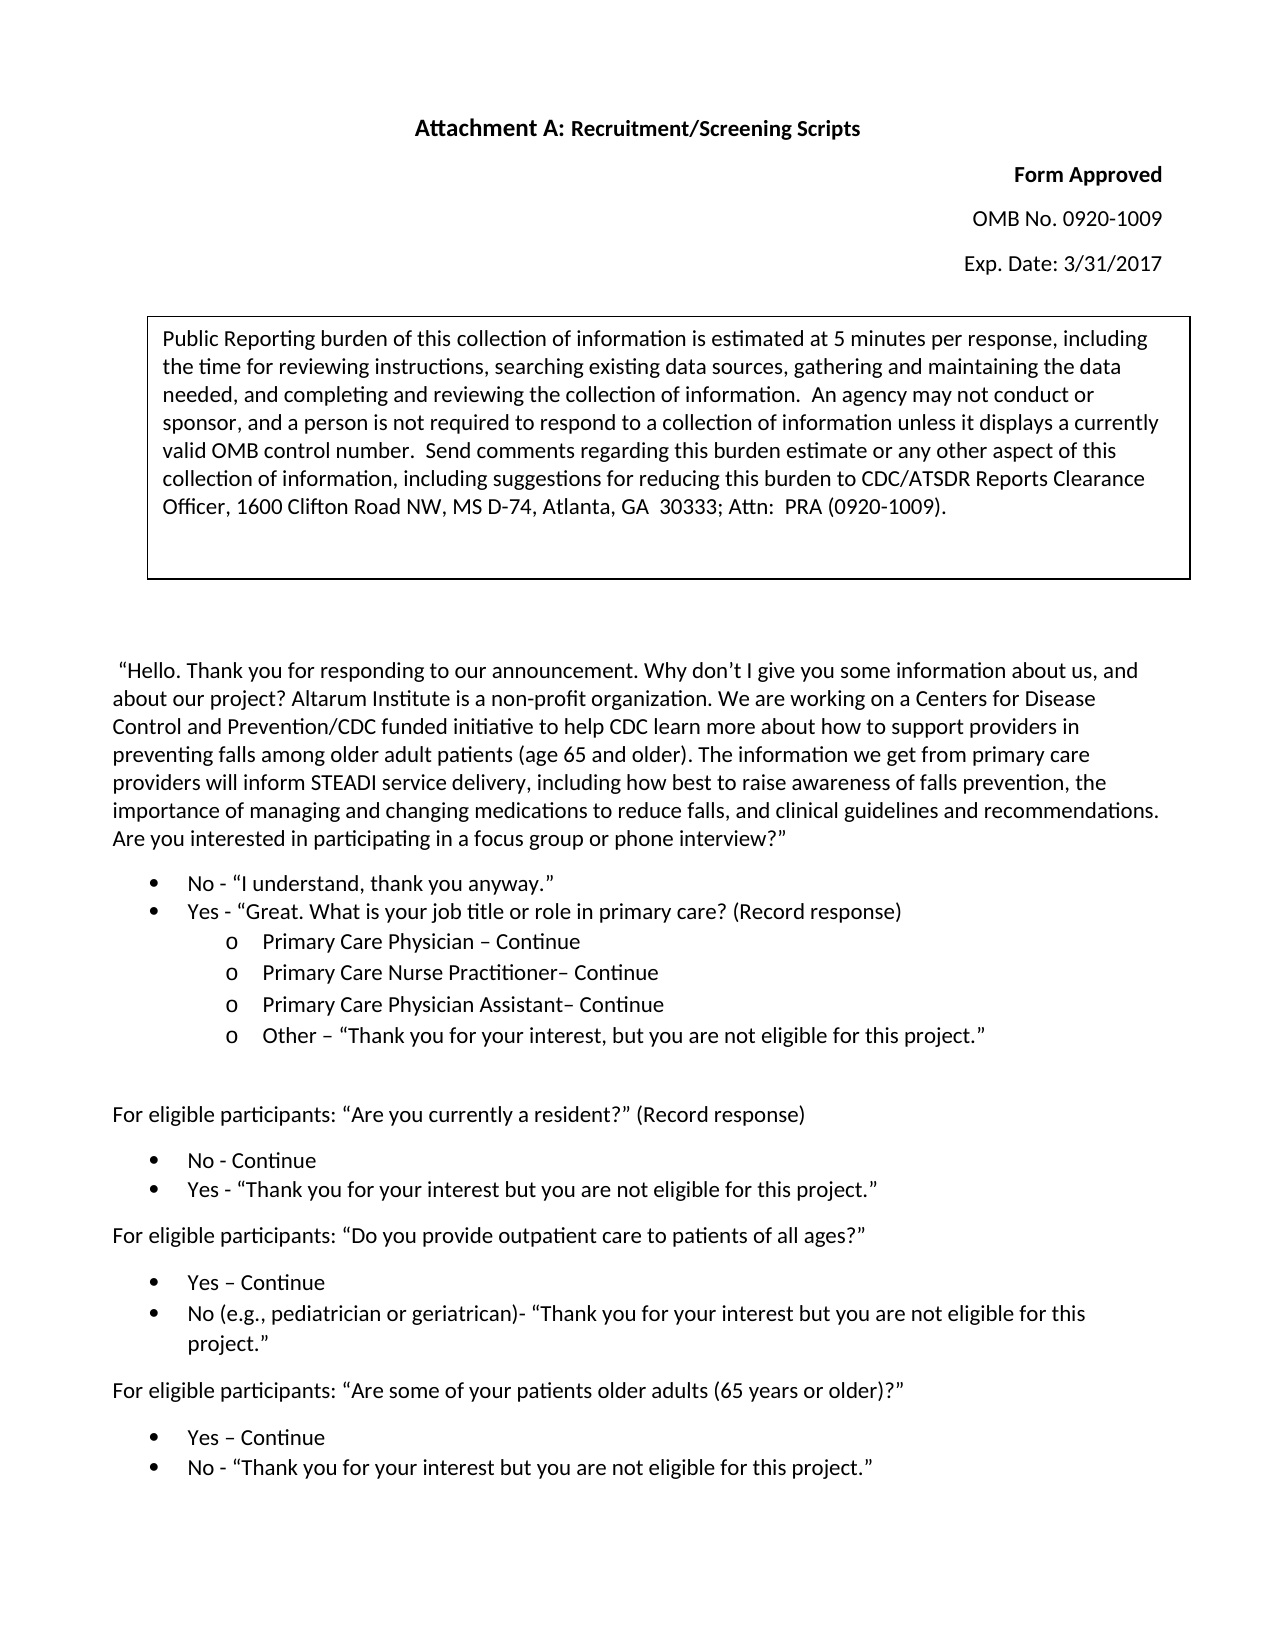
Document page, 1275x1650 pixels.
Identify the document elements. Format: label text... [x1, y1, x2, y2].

list Yes - “Thank you for your interest but you are not eligible for this project.” [150, 1175, 1162, 1203]
text “Hello. Thank you for responding to our announcement. Why don’t I give you some information about us, and about our project? Altarum Institute is a non-profit organization. We are working on a Centers for Disease Control and Prevention/CDC funded initiative to help CDC learn more about how to support providers in preventing falls among older adult patients (age 65 and older). The information we get from primary care providers will inform STEADI service delivery, including how best to raise awareness of falls prevention, the importance of managing and changing medications to reduce falls, and clinical guidelines and recommendations. Are you interested in participating in a focus group or phone interview?” [112, 656, 1162, 852]
list No - “Thank you for your interest but you are not eligible for this project.” [150, 1453, 1162, 1481]
text For eligible participants: “Are you currently a resident?” (Record response) [112, 1100, 1162, 1128]
text OMB No. 0920-1009 [112, 204, 1162, 232]
list Yes – Continue [150, 1268, 1162, 1296]
text For eligible participants: “Do you provide outpatient care to patients of all ages?” [112, 1222, 1162, 1249]
text For eligible participants: “Are some of your patients older adults (65 years or older)?” [112, 1376, 1162, 1404]
list Primary Care Physician – Continue [225, 927, 1162, 956]
list No - Continue [150, 1147, 1162, 1175]
list Primary Care Nurse Practitioner– Continue [225, 958, 1162, 988]
list Primary Care Physician Assistant– Continue [225, 990, 1162, 1019]
list Yes – Continue [150, 1423, 1162, 1451]
text Form Approved [112, 160, 1162, 188]
list No - “I understand, thank you anyway.” [150, 869, 1162, 897]
list Other – “Thank you for your interest, but you are not eligible for this project.” [225, 1021, 1162, 1051]
text Exp. Date: 3/31/2017 [112, 249, 1162, 277]
list No (e.g., pediatrician or geriatrican)- “Thank you for your interest but you are not eligible for this project.” [150, 1299, 1162, 1357]
list Yes - “Great. What is your job title or role in primary care? (Record response) [150, 897, 1162, 925]
text Attachment A: Recruitment/Screening Scripts [112, 112, 1162, 143]
